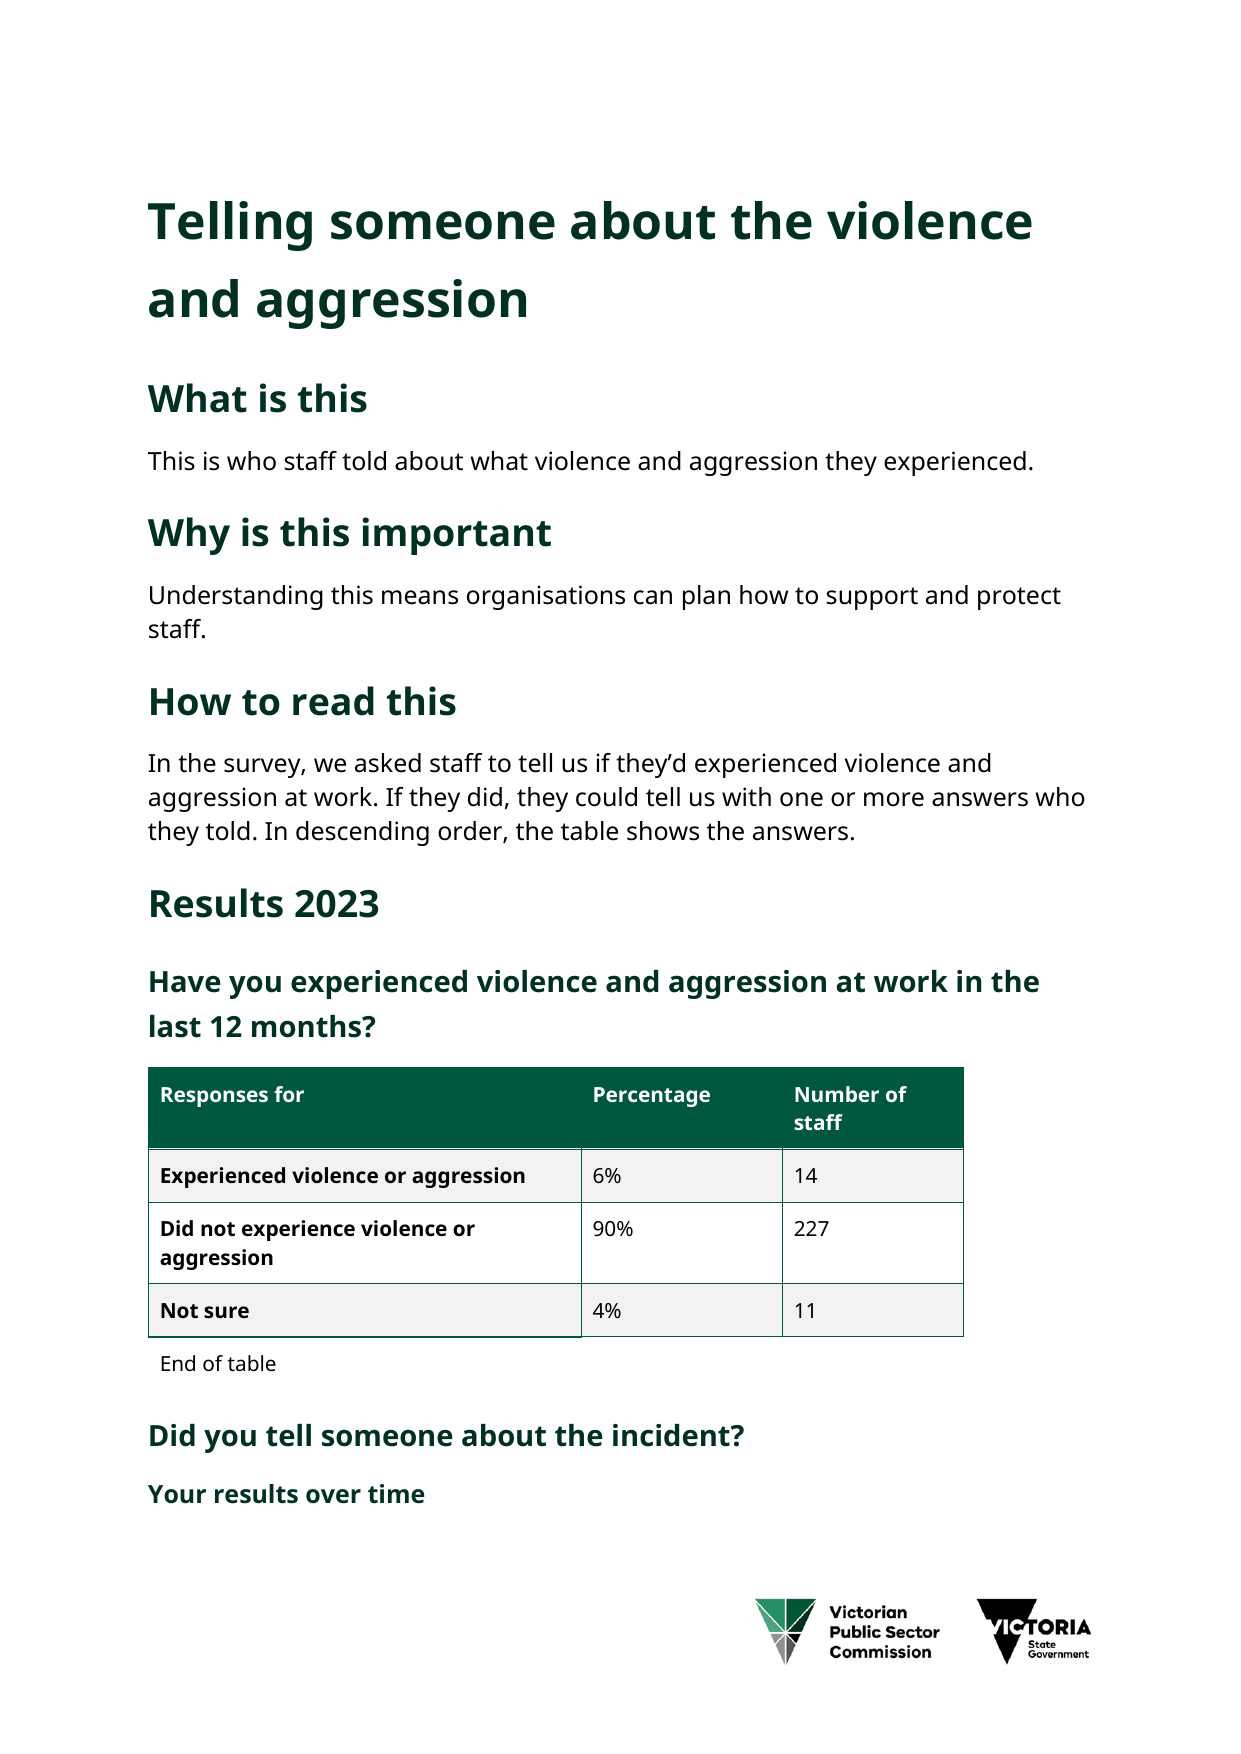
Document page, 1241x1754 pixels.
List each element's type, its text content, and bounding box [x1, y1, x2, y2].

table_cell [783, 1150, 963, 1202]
subtitle Have you experienced violence and aggression at work in the last 12 months? [148, 961, 1092, 1046]
text This is who staff told about what violence and aggression they experienced. [148, 443, 1092, 477]
text In the survey, we asked staff to tell us if they’d experienced violence and aggression at work. If they did, they could tell us with one or more answers who they told. In descending order, the table shows the answers. [148, 746, 1092, 848]
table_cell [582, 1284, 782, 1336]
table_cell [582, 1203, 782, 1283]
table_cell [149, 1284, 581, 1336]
picture [754, 1598, 1093, 1666]
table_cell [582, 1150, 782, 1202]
subtitle Results 2023 [148, 877, 1092, 928]
subtitle How to read this [148, 675, 1092, 726]
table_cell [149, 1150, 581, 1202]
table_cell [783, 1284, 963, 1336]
subtitle What is this [148, 372, 1092, 423]
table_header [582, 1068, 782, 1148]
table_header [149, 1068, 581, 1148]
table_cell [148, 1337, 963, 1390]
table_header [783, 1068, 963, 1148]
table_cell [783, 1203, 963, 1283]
subtitle Why is this important [148, 506, 1092, 557]
subtitle Did you tell someone about the incident? [148, 1415, 1092, 1454]
subtitle Telling someone about the violence and aggression [148, 186, 1092, 333]
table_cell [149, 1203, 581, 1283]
text Understanding this means organisations can plan how to support and protect staff. [148, 577, 1092, 646]
subtitle Your results over time [148, 1477, 1092, 1511]
